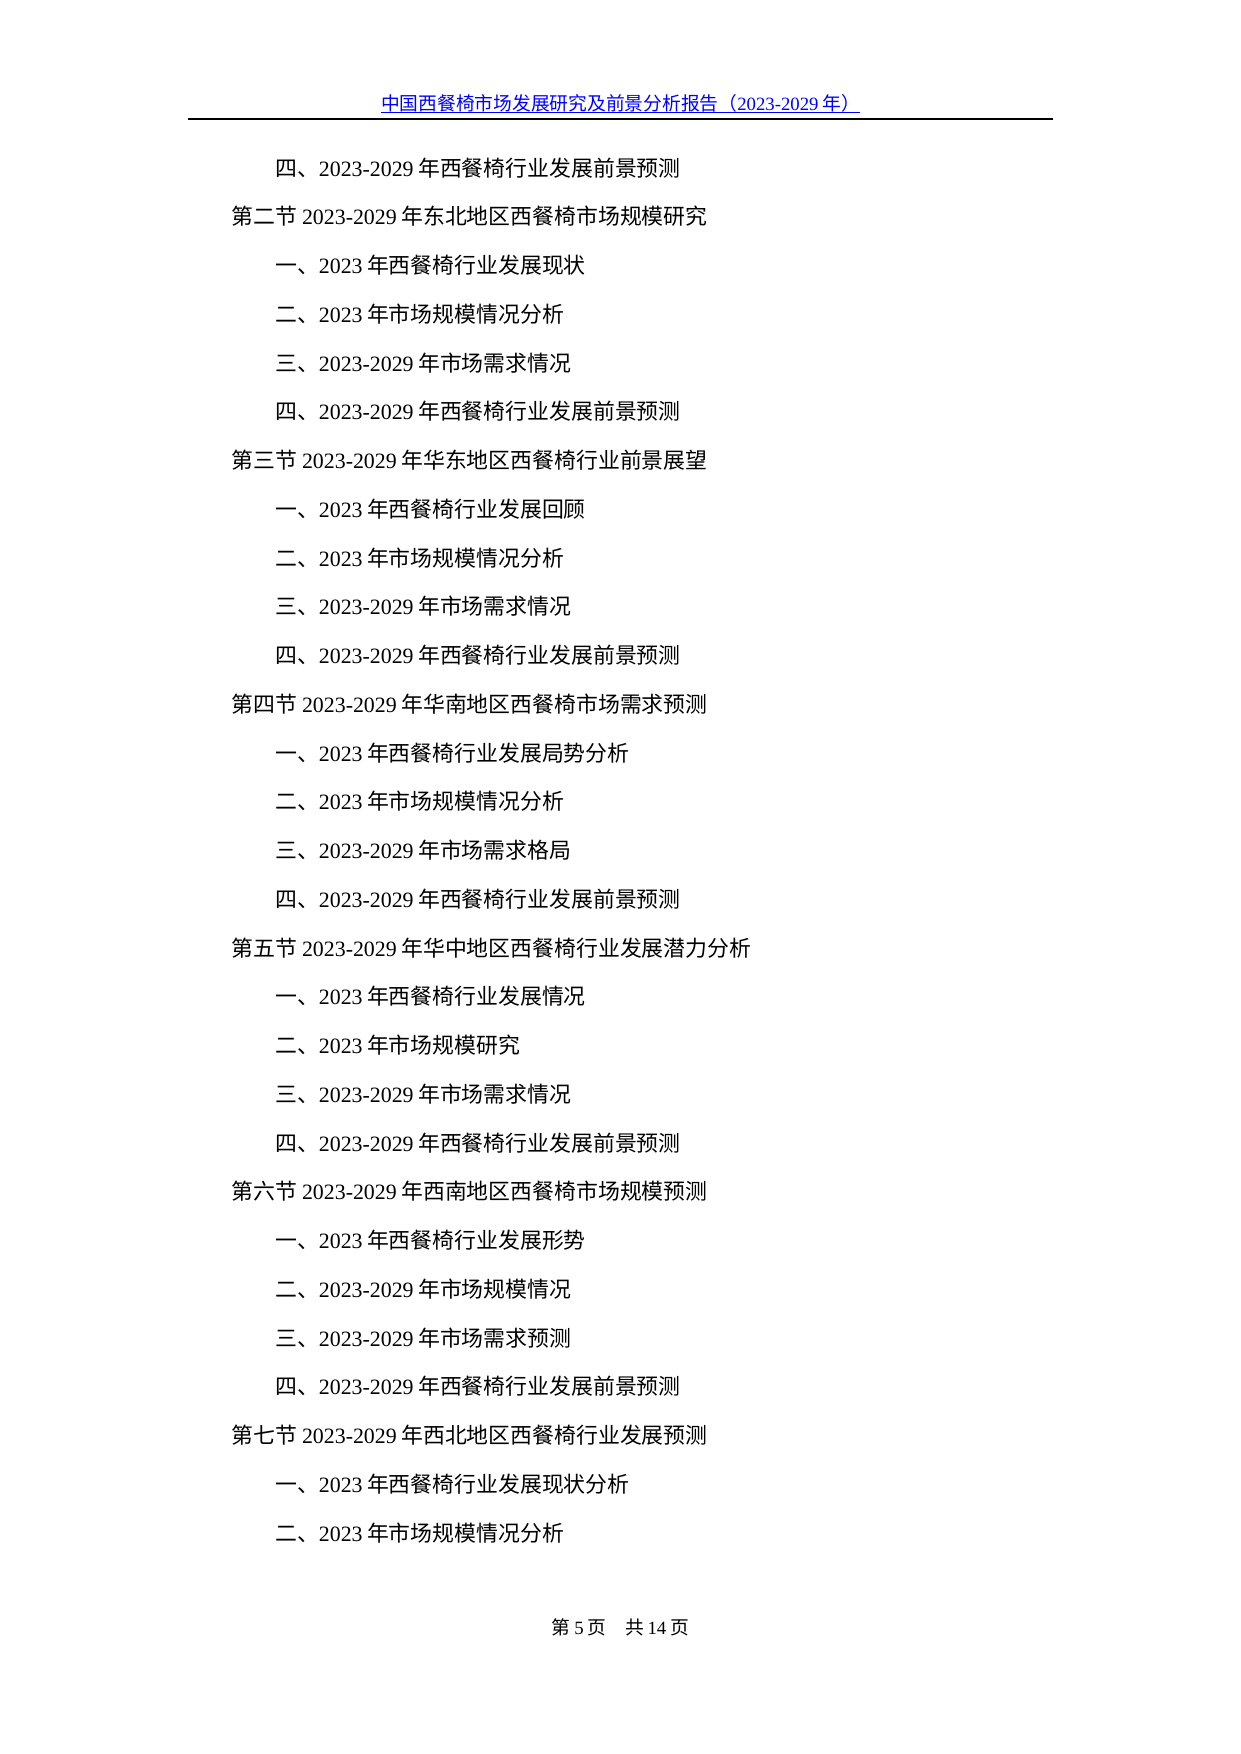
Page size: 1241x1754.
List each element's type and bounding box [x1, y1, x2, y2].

text [187, 150, 1053, 1548]
